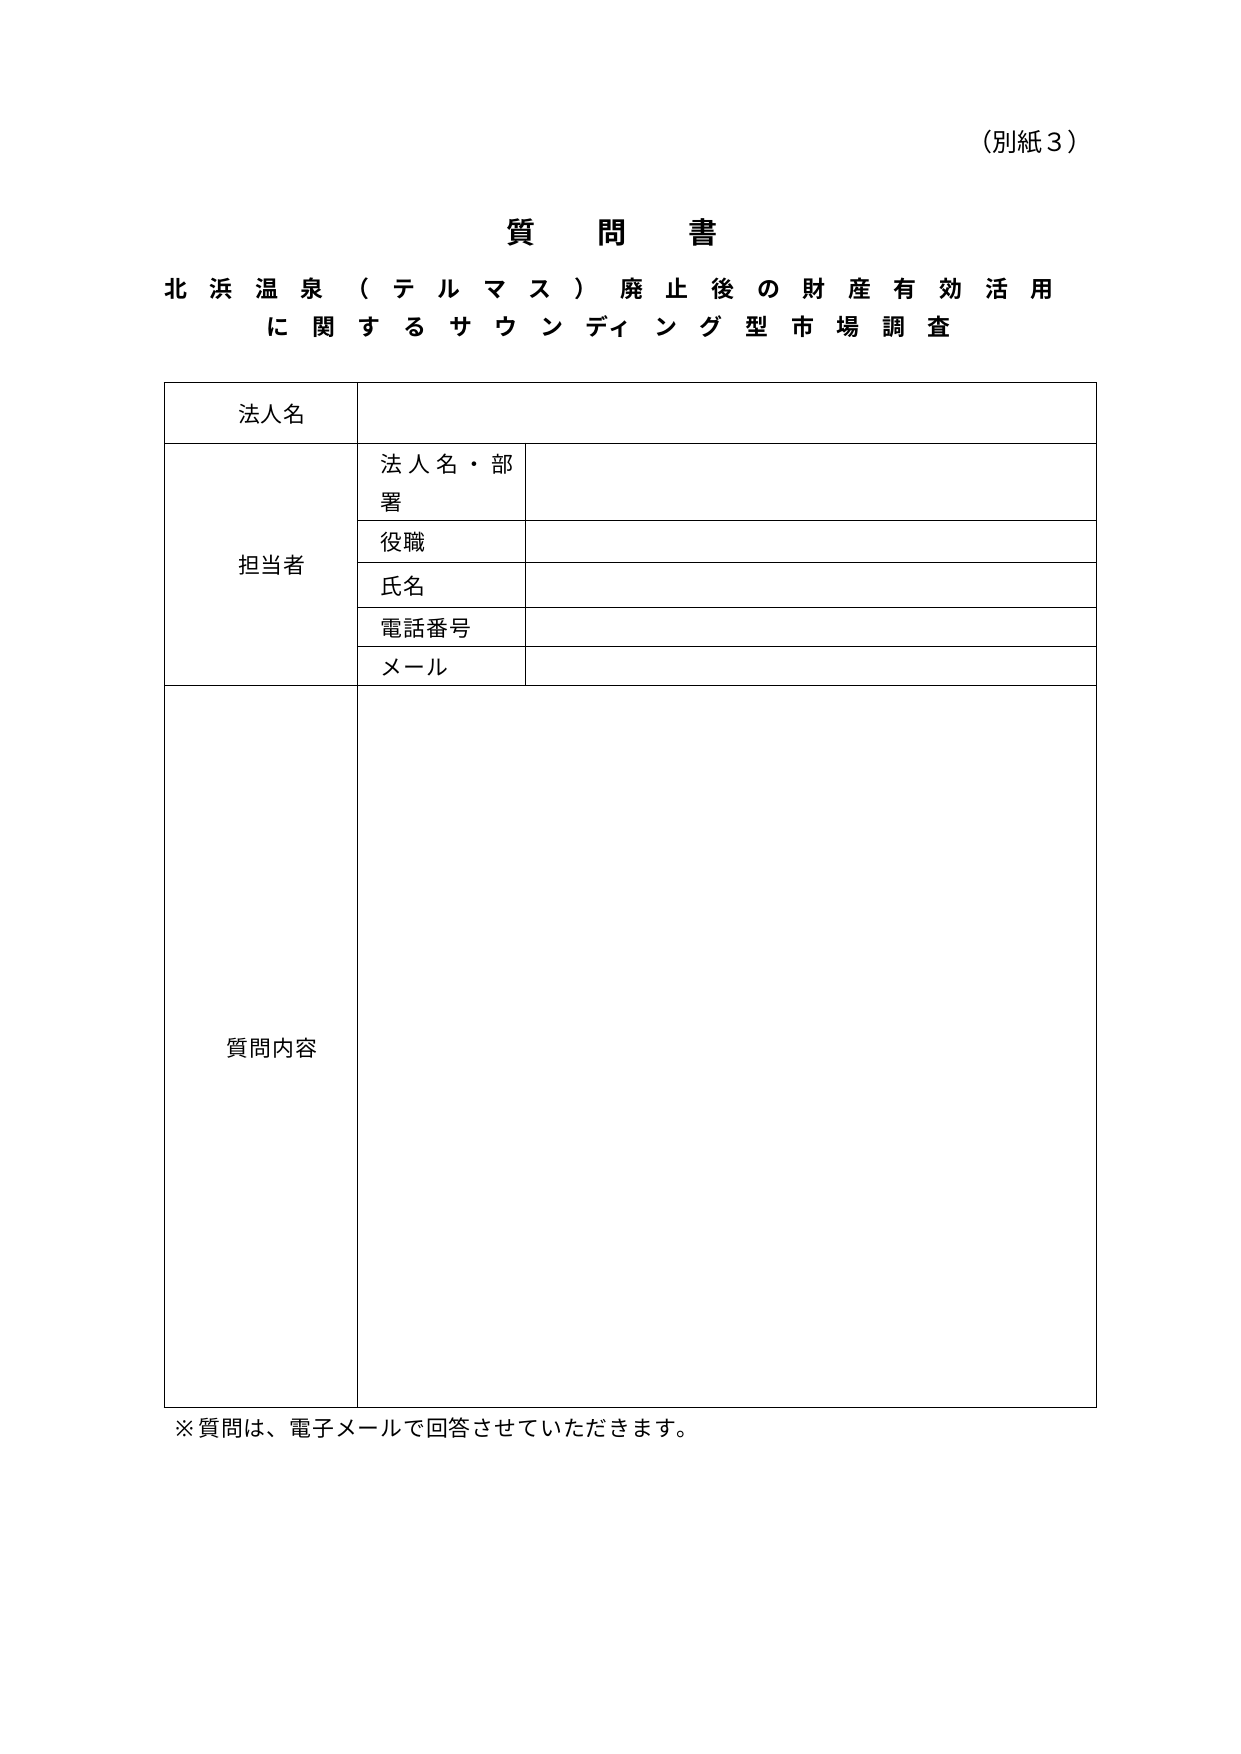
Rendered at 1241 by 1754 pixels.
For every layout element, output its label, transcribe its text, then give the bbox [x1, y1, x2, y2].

table_cell [526, 563, 1096, 607]
text 質 問 書 [152, 193, 1088, 268]
table_cell 法人名・部署 [358, 444, 525, 519]
table_cell [526, 647, 1096, 685]
table_header 法人名 [165, 383, 357, 443]
table_cell [526, 521, 1096, 562]
table_cell 電話番号 [358, 608, 525, 646]
text 北浜温泉（テルマス）廃止後の財産有効活用に関するサウンディング型市場調査 [152, 268, 1088, 344]
table_header [358, 383, 1096, 443]
table_cell 役職 [358, 521, 525, 562]
table_cell 担当者 [165, 444, 357, 685]
table_cell 氏名 [358, 563, 525, 607]
table_cell [526, 444, 1096, 519]
table_cell [358, 686, 1096, 1407]
table_cell メール [358, 647, 525, 685]
text ※質問は、電子メールで回答させていただきます。 [152, 1408, 1088, 1446]
table_cell [526, 608, 1096, 646]
table_cell 質問内容 [165, 686, 357, 1407]
